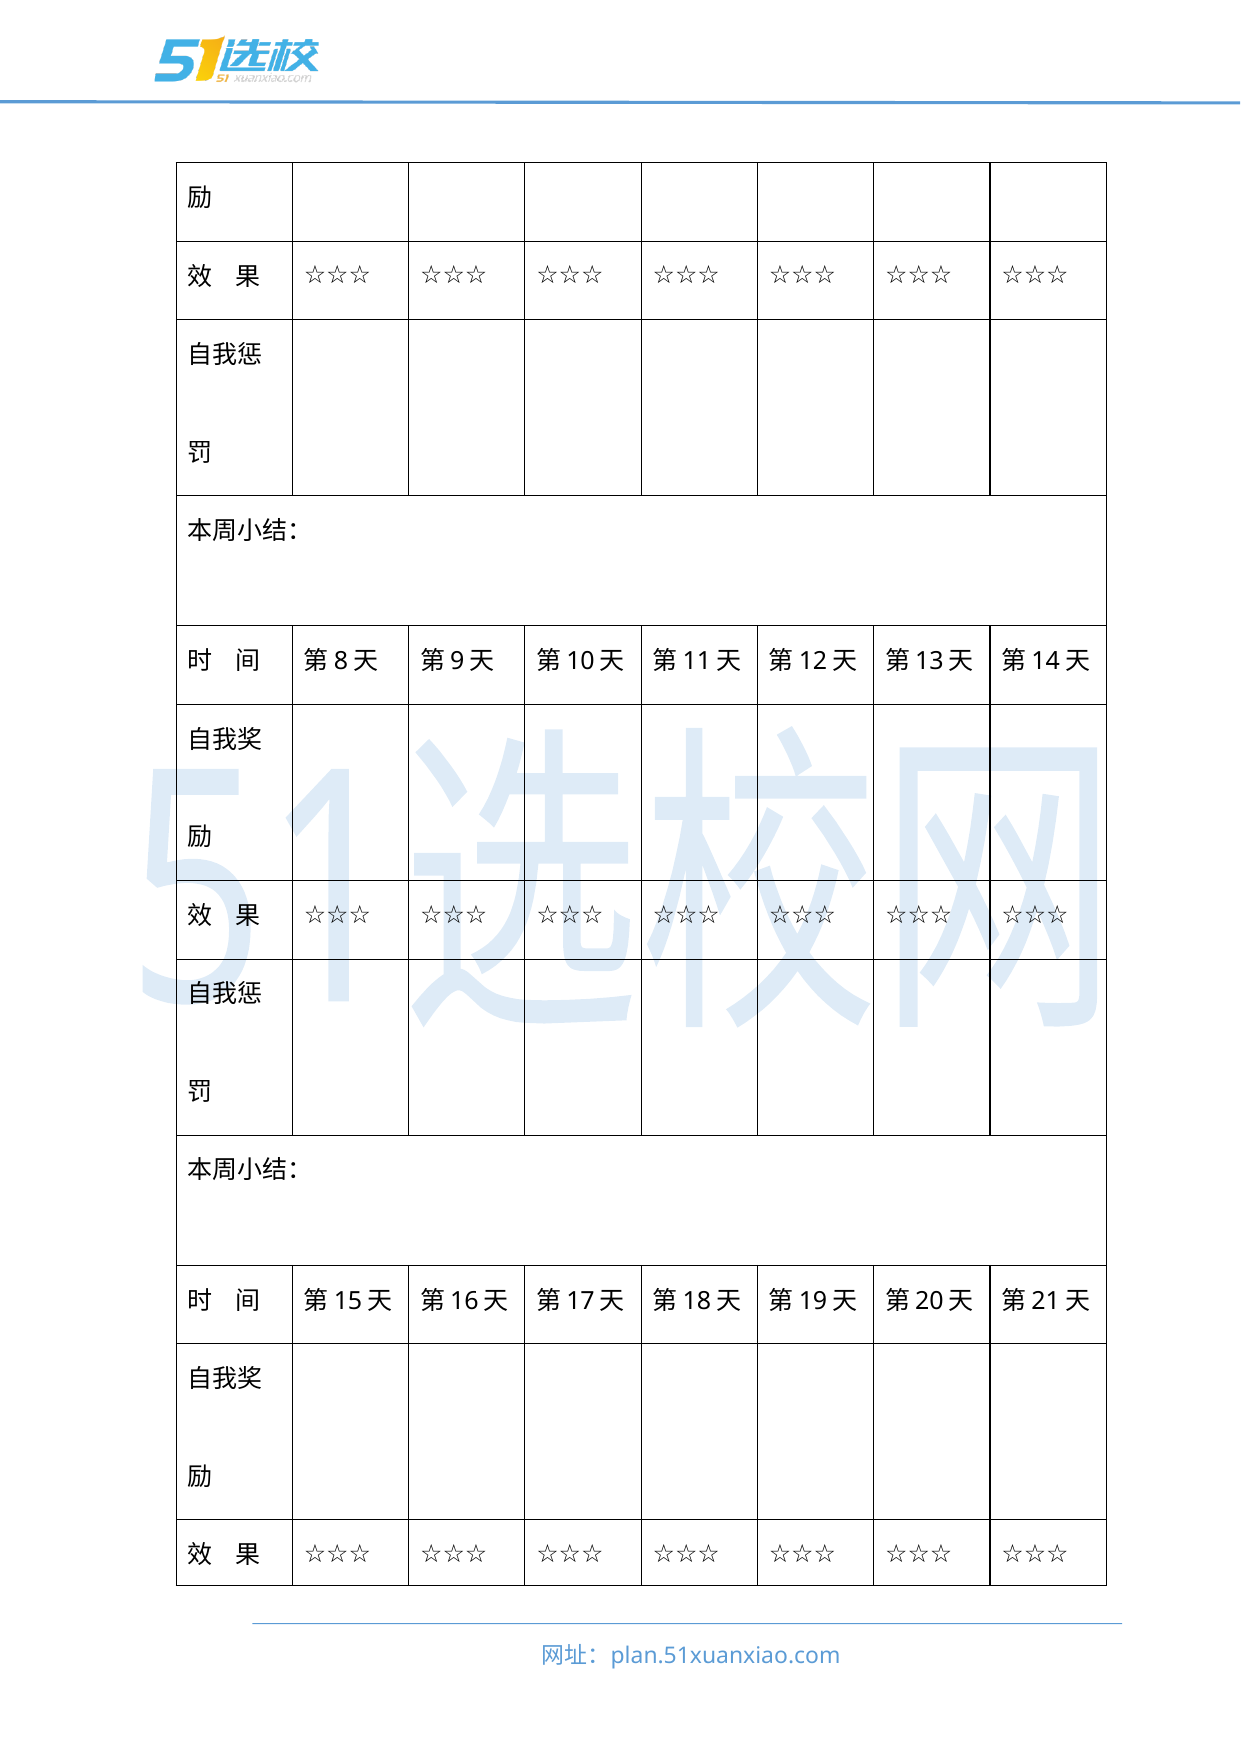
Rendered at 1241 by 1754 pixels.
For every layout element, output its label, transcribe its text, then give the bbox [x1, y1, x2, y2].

table_cell [758, 163, 873, 241]
table_cell [293, 1344, 408, 1519]
table_cell [991, 1344, 1106, 1519]
table_cell ☆☆☆ [991, 1520, 1106, 1585]
table_cell [525, 320, 641, 495]
table_cell [525, 1344, 641, 1519]
table_cell 自我奖励 [177, 163, 292, 241]
table_cell [642, 163, 757, 241]
table_cell [874, 1344, 989, 1519]
table_cell [874, 163, 989, 241]
table_cell 第12天 [758, 626, 873, 704]
table_cell ☆☆☆ [525, 881, 641, 958]
table_cell 自我惩罚 [177, 960, 292, 1134]
table_cell 第9天 [409, 626, 524, 704]
table_cell 自我奖励 [177, 1344, 292, 1519]
table_cell [293, 705, 408, 880]
picture [153, 35, 319, 82]
table_cell ☆☆☆ [293, 881, 408, 958]
table_cell 第11天 [642, 626, 757, 704]
table_cell ☆☆☆ [758, 242, 873, 319]
table_cell 第15天 [293, 1266, 408, 1343]
table_cell ☆☆☆ [874, 1520, 989, 1585]
table_cell [642, 960, 757, 1134]
table_cell 第16天 [409, 1266, 524, 1343]
table_cell ☆☆☆ [525, 1520, 641, 1585]
table_cell [525, 960, 641, 1134]
table_cell [409, 705, 524, 880]
table_cell [874, 320, 989, 495]
table_cell 效 果 [177, 242, 292, 319]
table_cell [409, 960, 524, 1134]
table_cell [293, 960, 408, 1134]
table_cell [991, 705, 1106, 880]
table_cell 第18天 [642, 1266, 757, 1343]
table_cell ☆☆☆ [293, 1520, 408, 1585]
table_cell ☆☆☆ [991, 881, 1106, 958]
table_cell [525, 705, 641, 880]
table_cell [525, 163, 641, 241]
table_cell [758, 705, 873, 880]
table_cell ☆☆☆ [991, 242, 1106, 319]
table_cell [642, 1344, 757, 1519]
table_cell 时 间 [177, 626, 292, 704]
table_cell 第21天 [991, 1266, 1106, 1343]
table_cell [991, 960, 1106, 1134]
table_cell 第13天 [874, 626, 989, 704]
table_cell ☆☆☆ [874, 242, 989, 319]
table_cell 第20天 [874, 1266, 989, 1343]
table_cell 效 果 [177, 1520, 292, 1585]
table_cell [293, 163, 408, 241]
table_cell ☆☆☆ [642, 1520, 757, 1585]
table_cell ☆☆☆ [525, 242, 641, 319]
table_cell 本周小结： [177, 496, 1106, 625]
table_cell 第14天 [991, 626, 1106, 704]
table_cell ☆☆☆ [409, 881, 524, 958]
table_cell ☆☆☆ [758, 881, 873, 958]
table_cell [642, 705, 757, 880]
table_cell [409, 1344, 524, 1519]
table_cell [991, 320, 1106, 495]
table_cell 第17天 [525, 1266, 641, 1343]
table_cell 时 间 [177, 1266, 292, 1343]
table_cell [758, 960, 873, 1134]
table_cell [409, 163, 524, 241]
table_cell [293, 320, 408, 495]
table_cell [874, 705, 989, 880]
table_cell ☆☆☆ [409, 242, 524, 319]
table_cell ☆☆☆ [409, 1520, 524, 1585]
table_cell [758, 1344, 873, 1519]
table_cell [758, 320, 873, 495]
table_cell [991, 163, 1106, 241]
table_cell 本周小结： [177, 1136, 1106, 1265]
table_cell 第19天 [758, 1266, 873, 1343]
table_cell 第8天 [293, 626, 408, 704]
table_cell ☆☆☆ [642, 242, 757, 319]
table_cell [874, 960, 989, 1134]
table_cell 效 果 [177, 881, 292, 958]
table_cell 自我惩罚 [177, 320, 292, 495]
table_cell 第10天 [525, 626, 641, 704]
table_cell ☆☆☆ [758, 1520, 873, 1585]
table_cell ☆☆☆ [642, 881, 757, 958]
table_cell 自我奖励 [177, 705, 292, 880]
table_cell [642, 320, 757, 495]
table_cell [409, 320, 524, 495]
table_cell ☆☆☆ [874, 881, 989, 958]
table_cell ☆☆☆ [293, 242, 408, 319]
